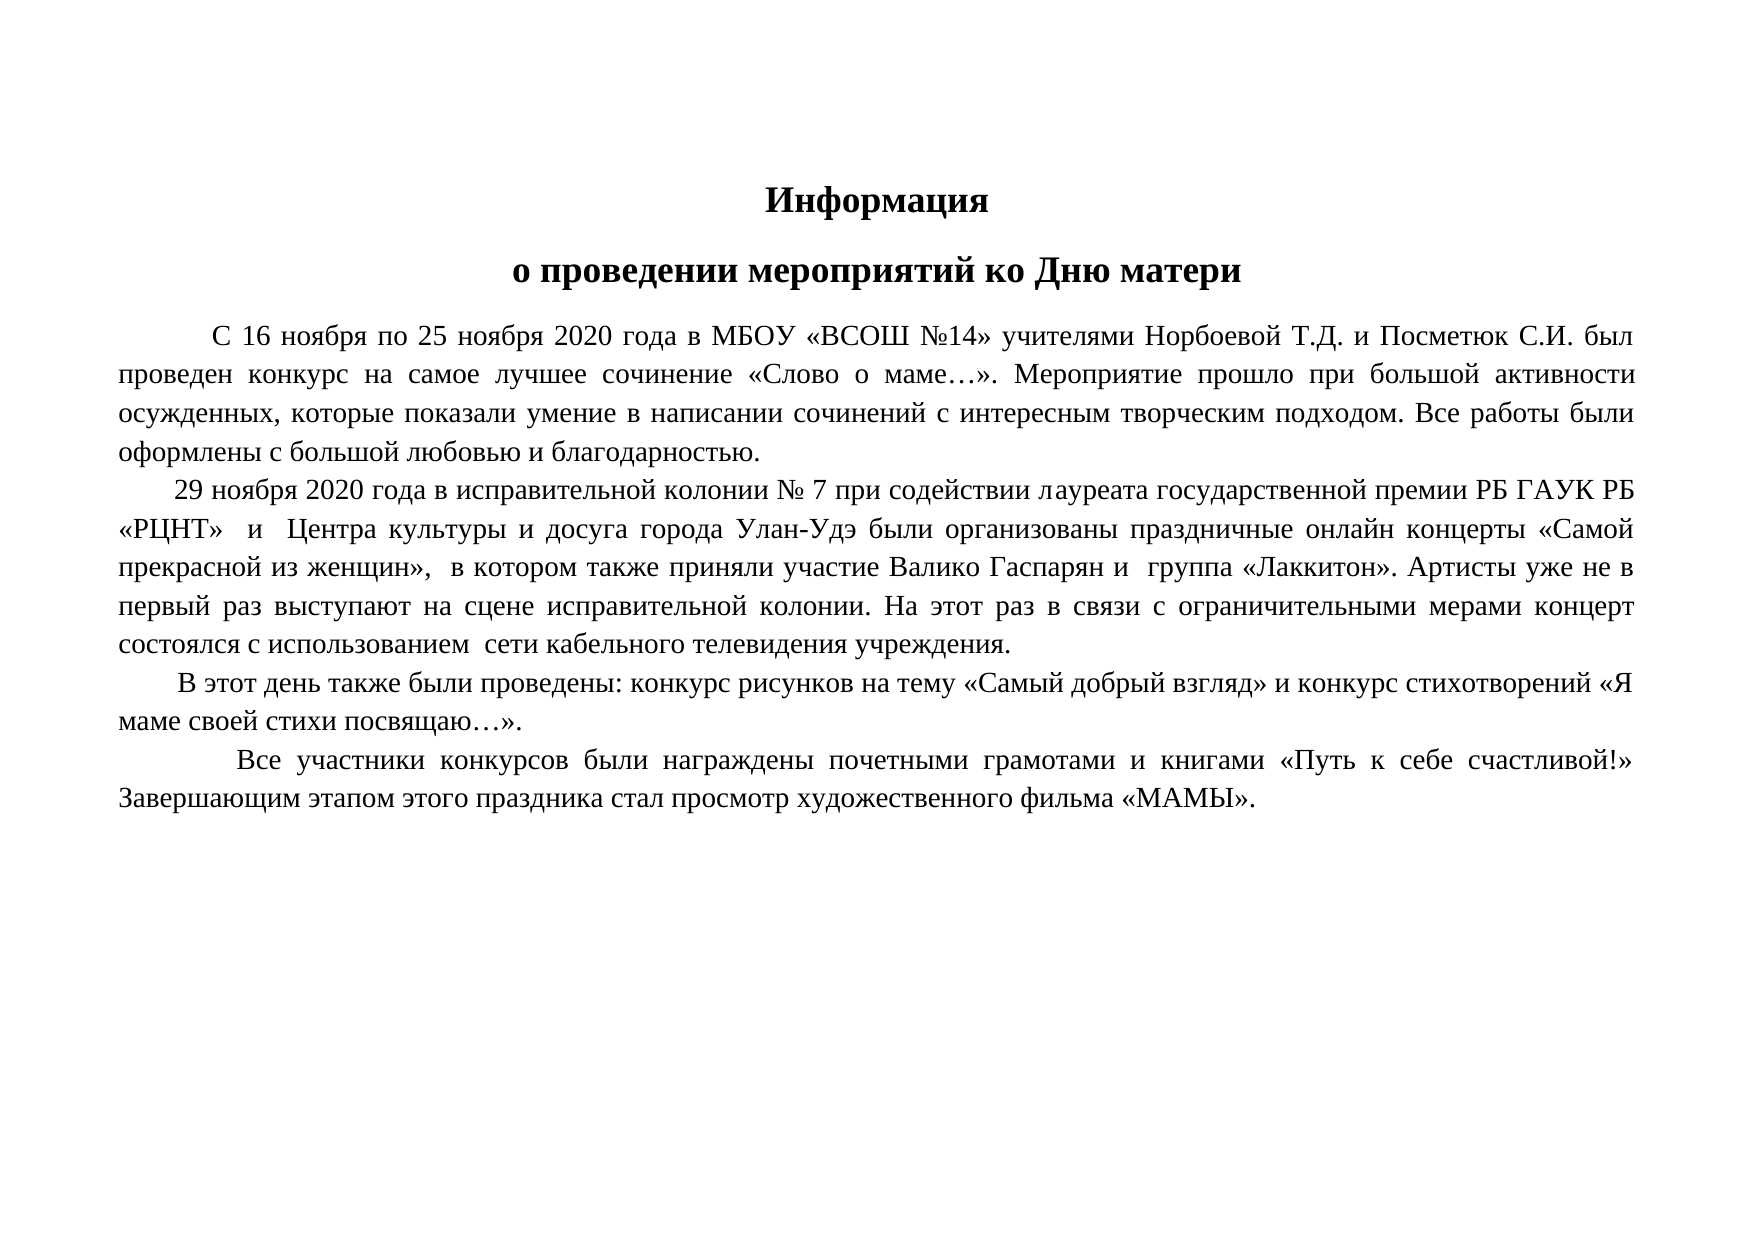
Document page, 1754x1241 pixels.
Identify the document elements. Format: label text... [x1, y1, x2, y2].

text С 16 ноября по 25 ноября 2020 года в МБОУ «ВСОШ №14» учителями Норбоевой Т.Д. и Посметюк С.И. был проведен конкурс на самое лучшее сочинение «Слово о маме…». Мероприятие прошло при большой активности осужденных, которые показали умение в написании сочинений с интересным творческим подходом. Все работы были оформлены с большой любовью и благодарностью. [118, 318, 1636, 467]
text В этот день также были проведены: конкурс рисунков на тему «Самый добрый взгляд» и конкурс стихотворений «Я маме своей стихи посвящаю…». [118, 665, 1636, 737]
text о проведении мероприятий ко Дню матери [118, 248, 1636, 291]
text Информация [118, 177, 1636, 220]
text 29 ноября 2020 года в исправительной колонии № 7 при содействии лауреата государственной премии РБ ГАУК РБ «РЦНТ» и Центра культуры и досуга города Улан-Удэ были организованы праздничные онлайн концерты «Самой прекрасной из женщин», в котором также приняли участие Валико Гаспарян и группа «Лаккитон». Артисты уже не в первый раз выступают на сцене исправительной колонии. На этот раз в связи с ограничительными мерами концерт состоялся с использованием сети кабельного телевидения учреждения. [118, 472, 1636, 660]
text Все участники конкурсов были награждены почетными грамотами и книгами «Путь к себе счастливой!» Завершающим этапом этого праздника стал просмотр художественного фильма «МАМЫ». [118, 742, 1636, 814]
